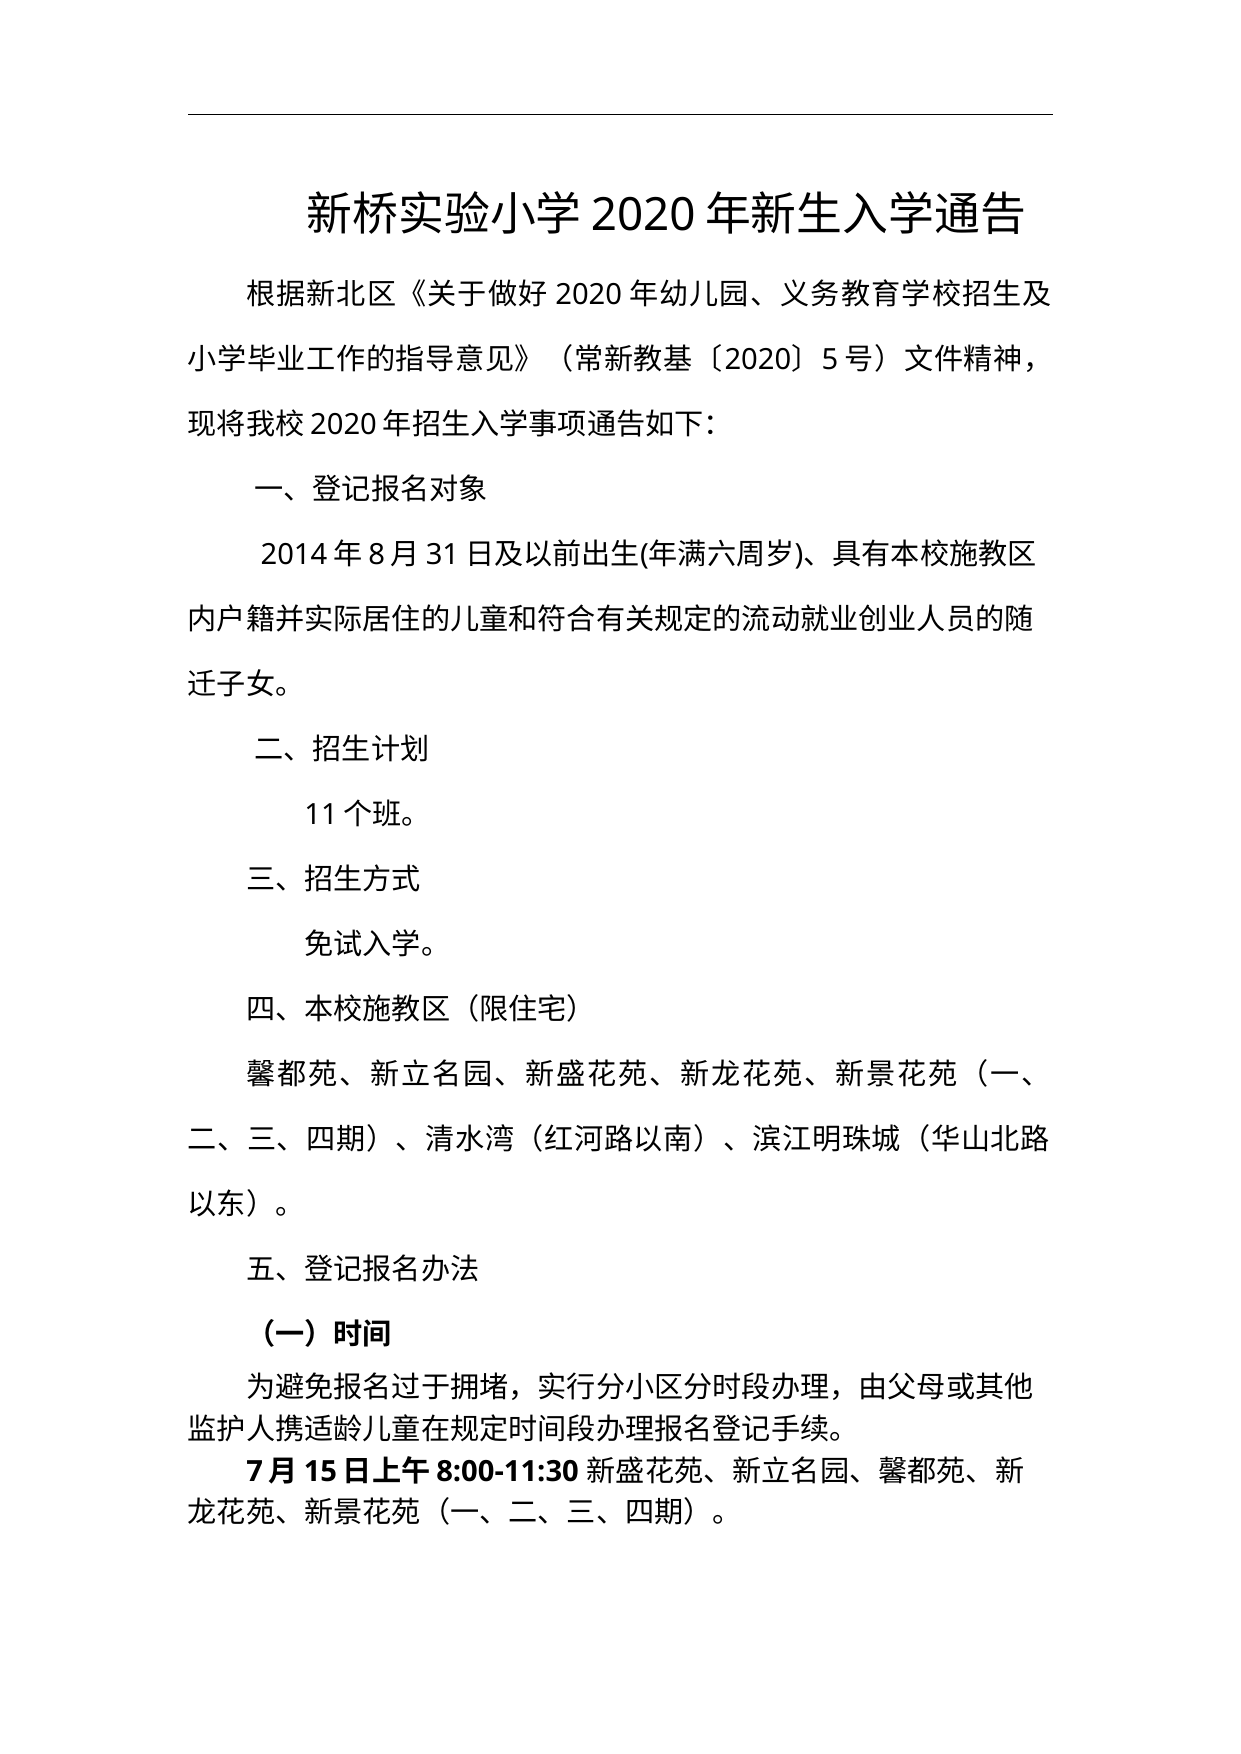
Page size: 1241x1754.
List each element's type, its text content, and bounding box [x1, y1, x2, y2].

list 二、招生计划 [254, 714, 1053, 779]
text 根据新北区《关于做好2020年幼儿园、义务教育学校招生及小学毕业工作的指导意见》（常新教基〔2020〕5号）文件精神，现将我校2020年招生入学事项通告如下： [187, 259, 1053, 454]
text 三、招生方式 [187, 844, 1053, 909]
text 2014年8月31日及以前出生(年满六周岁)、具有本校施教区内户籍并实际居住的儿童和符合有关规定的流动就业创业人员的随迁子女。 [187, 519, 1053, 714]
list 为避免报名过于拥堵，实行分小区分时段办理，由父母或其他监护人携适龄儿童在规定时间段办理报名登记手续。 [187, 1364, 1053, 1448]
text （一）时间 [187, 1299, 1053, 1364]
list 7月15日上午8:00-11:30 新盛花苑、新立名园、馨都苑、新龙花苑、新景花苑（一、二、三、四期）。 [187, 1448, 1053, 1531]
text 免试入学。 [187, 909, 1053, 974]
text 五、登记报名办法 [187, 1234, 1053, 1299]
list 本校施教区（限住宅） [187, 974, 1053, 1039]
text 新桥实验小学2020年新生入学通告 [187, 162, 1053, 259]
list 一、登记报名对象 [254, 454, 1053, 519]
list 11个班。 [187, 779, 1053, 844]
list 馨都苑、新立名园、新盛花苑、新龙花苑、新景花苑（一、二、三、四期）、清水湾（红河路以南）、滨江明珠城（华山北路以东）。 [187, 1039, 1053, 1234]
